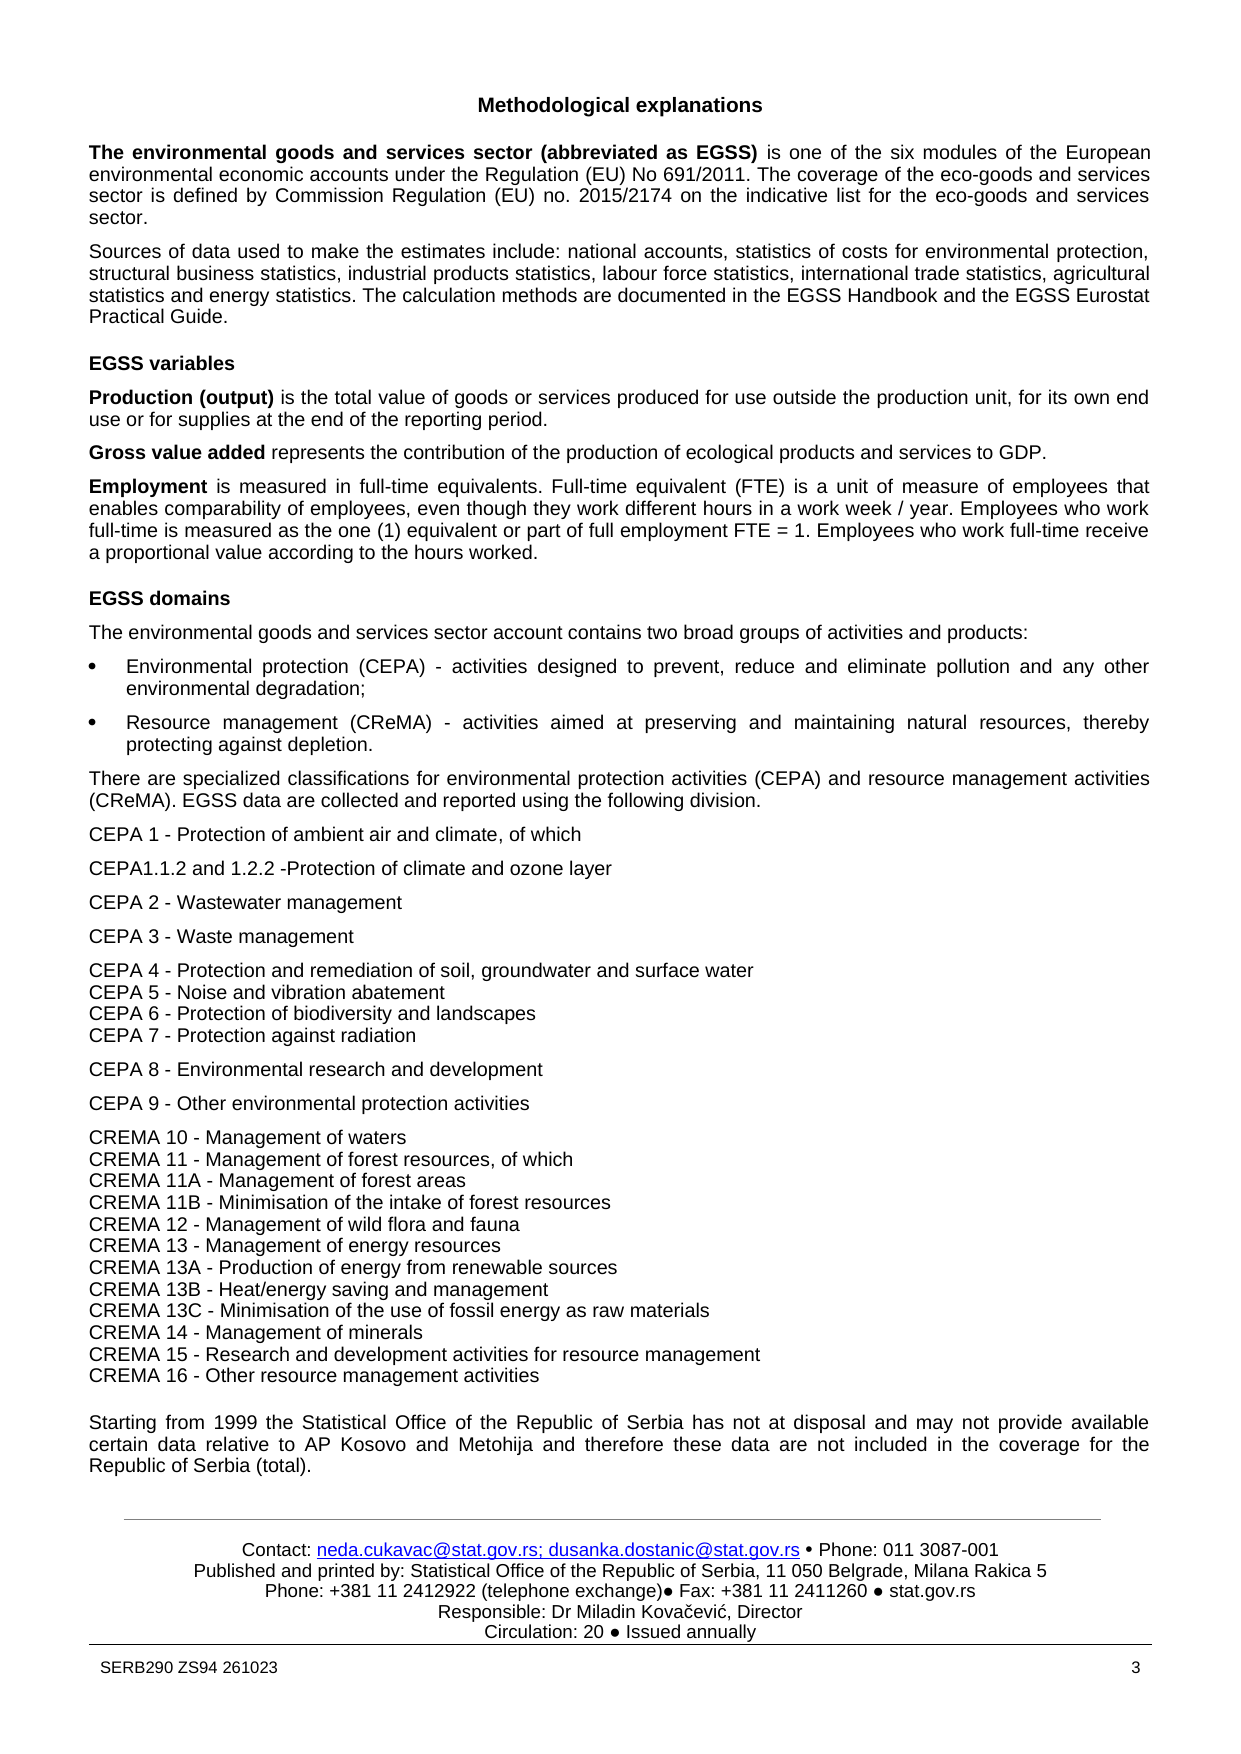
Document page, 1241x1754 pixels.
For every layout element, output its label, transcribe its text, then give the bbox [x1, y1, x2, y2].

text EGSS domains [89, 588, 1152, 610]
text The environmental goods and services sector account contains two broad groups of activities and products: [89, 622, 1152, 644]
text EGSS variables [89, 353, 1152, 374]
text CEPA 1 - Protection of ambient air and climate, of which [498, 824, 1152, 845]
text Gross value added represents the contribution of the production of ecological products and services to GDP. [89, 443, 1152, 464]
text Phone: +381 11 2412922 (telephone exchange)● Fax: +381 11 2411260 ● stat.gov.rs [89, 1582, 1152, 1602]
text CEPA1.1.2 and 1.2.2 -Protection of climate and ozone layer [89, 858, 1152, 879]
text The environmental goods and services sector (abbreviated as EGSS) is one of the six modules of the European environmental economic accounts under the Regulation (EU) No 691/2011. The coverage of the eco-goods and services sector is defined by Commission Regulation (EU) no. 2015/2174 on the indicative list for the eco-goods and services sector. [89, 142, 1152, 229]
subtitle Methodological explanations [89, 94, 1152, 117]
text Sources of data used to make the estimates include: national accounts, statistics of costs for environmental protection, structural business statistics, industrial products statistics, labour force statistics, international trade statistics, agricultural statistics and energy statistics. The calculation methods are documented in the EGSS Handbook and the EGSS Eurostat Practical Guide. [89, 241, 1152, 328]
text Published and printed by: Statistical Office of the Republic of Serbia, 11 050 Belgrade, Milana Rakica 5 [89, 1561, 1152, 1582]
text CREMA 10 - Management of waters CREMA 11 - Management of forest resources, of which CREMA 11A - Management of forest areas CREMA 11B - Minimisation of the intake of forest resources CREMA 12 - Management of wild flora and fauna CREMA 13 - Management of energy resources CREMA 13A - Production of energy from renewable sources CREMA 13B - Heat/energy saving and management CREMA 13C - Minimisation of the use of fossil energy as raw materials CREMA 14 - Management of minerals CREMA 15 - Research and development activities for resource management CREMA 16 - Other resource management activities [89, 1127, 1152, 1387]
text CEPA 2 - Wastewater management [89, 892, 1152, 913]
text Circulation: 20 ● Issued annually [89, 1622, 1152, 1643]
text Responsible: Dr Miladin Kovačević, Director [89, 1602, 1152, 1622]
text CEPA 3 - Waste management [89, 926, 1152, 947]
list Resource management (CReMA) - activities aimed at preserving and maintaining natural resources, thereby protecting against depletion. [89, 712, 1152, 756]
text Contact: neda.cukavac@stat.gov.rs; dusanka.dostanic@stat.gov.rs • Phone: 011 3087-001 [89, 1538, 1152, 1561]
text CEPA 9 - Other environmental protection activities [89, 1093, 1152, 1115]
text CEPA 4 - Protection and remediation of soil, groundwater and surface water CEPA 5 - Noise and vibration abatement CEPA 6 - Protection of biodiversity and landscapes CEPA 7 - Protection against radiation [89, 960, 1152, 1047]
text There are specialized classifications for environmental protection activities (CEPA) and resource management activities (CReMA). EGSS data are collected and reported using the following division. [89, 768, 1152, 811]
list Environmental protection (CEPA) - activities designed to prevent, reduce and eliminate pollution and any other environmental degradation; [89, 656, 1152, 700]
text Employment is measured in full-time equivalents. Full-time equivalent (FTE) is a unit of measure of employees that enables comparability of employees, even though they work different hours in a work week / year. Employees who work full-time is measured as the one (1) equivalent or part of full employment FTE = 1. Employees who work full-time receive a proportional value according to the hours worked. [89, 477, 1152, 563]
text CEPA 8 - Environmental research and development [89, 1059, 1152, 1081]
text Production (output) is the total value of goods or services produced for use outside the production unit, for its own end use or for supplies at the end of the reporting period. [89, 387, 1152, 430]
text Starting from 1999 the Statistical Office of the Republic of Serbia has not at disposal and may not provide available certain data relative to AP Kosovo and Metohija and therefore these data are not included in the coverage for the Republic of Serbia (total). [89, 1412, 1152, 1477]
